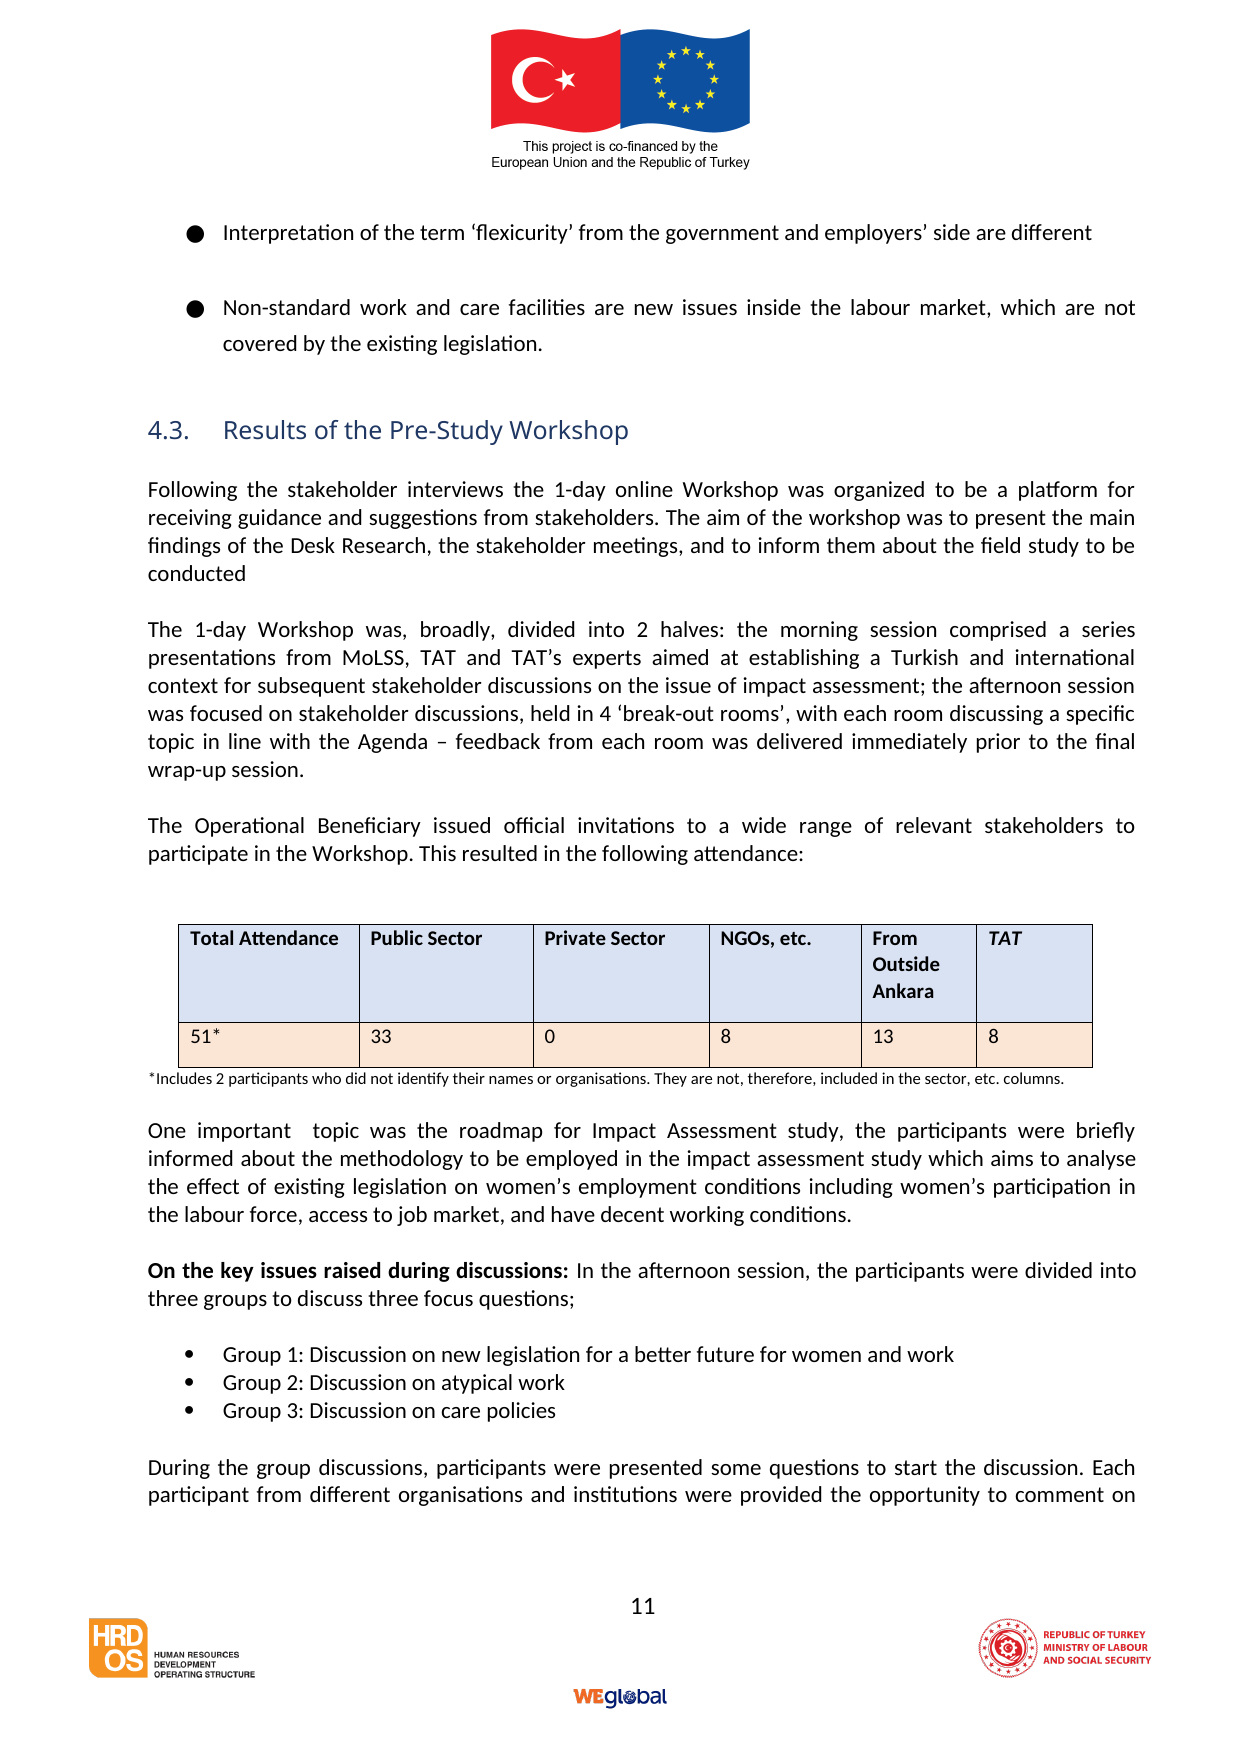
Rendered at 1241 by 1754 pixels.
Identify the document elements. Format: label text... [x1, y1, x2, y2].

list Group 2: Discussion on atypical work [185, 1368, 1138, 1397]
text On the key issues raised during discussions: In the afternoon session, the participants were divided into three groups to discuss three focus questions; [148, 1256, 1138, 1312]
text The Operational Beneficiary issued official invitations to a wide range of relevant stakeholders to participate in the Workshop. This resulted in the following attendance: [148, 812, 1138, 868]
list Interpretation of the term ‘flexicurity’ from the government and employers’ side are different [185, 207, 1138, 254]
table_cell 8 [977, 1023, 1092, 1067]
list Group 3: Discussion on care policies [185, 1397, 1138, 1424]
table_header Private Sector [534, 925, 709, 1022]
picture [88, 0, 1152, 207]
text *Includes 2 participants who did not identify their names or organisations. They are not, therefore, included in the sector, etc. columns. [148, 1068, 1138, 1088]
text 4.3. Results of the Pre-Study Workshop [148, 413, 1138, 447]
table_header Public Sector [360, 925, 533, 1022]
text One important topic was the roadmap for Impact Assessment study, the participants were briefly informed about the methodology to be employed in the impact assessment study which aims to analyse the effect of existing legislation on women’s employment conditions including women’s participation in the labour force, access to job market, and have decent working conditions. [148, 1116, 1138, 1228]
table_header Total Attendance [179, 925, 359, 1022]
table_header From Outside Ankara [862, 925, 976, 1022]
list Non-standard work and care facilities are new issues inside the labour market, which are not covered by the existing legislation. [185, 282, 1138, 357]
table_header TAT [977, 925, 1092, 1022]
table_header NGOs, etc. [710, 925, 861, 1022]
text Following the stakeholder interviews the 1-day online Workshop was organized to be a platform for receiving guidance and suggestions from stakeholders. The aim of the workshop was to present the main findings of the Desk Research, the stakeholder meetings, and to inform them about the field study to be conducted [148, 475, 1138, 587]
picture [0, 1590, 1240, 1738]
list Group 1: Discussion on new legislation for a better future for women and work [185, 1341, 1138, 1368]
table_cell 0 [534, 1023, 709, 1067]
table_cell 51* [179, 1023, 359, 1067]
table_cell 8 [710, 1023, 861, 1067]
text The 1-day Workshop was, broadly, divided into 2 halves: the morning session comprised a series presentations from MoLSS, TAT and TAT’s experts aimed at establishing a Turkish and international context for subsequent stakeholder discussions on the issue of impact assessment; the afternoon session was focused on stakeholder discussions, held in 4 ‘break-out rooms’, with each room discussing a specific topic in line with the Agenda – feedback from each room was delivered immediately prior to the final wrap-up session. [148, 615, 1138, 783]
table_cell 33 [360, 1023, 533, 1067]
table_cell 13 [862, 1023, 976, 1067]
